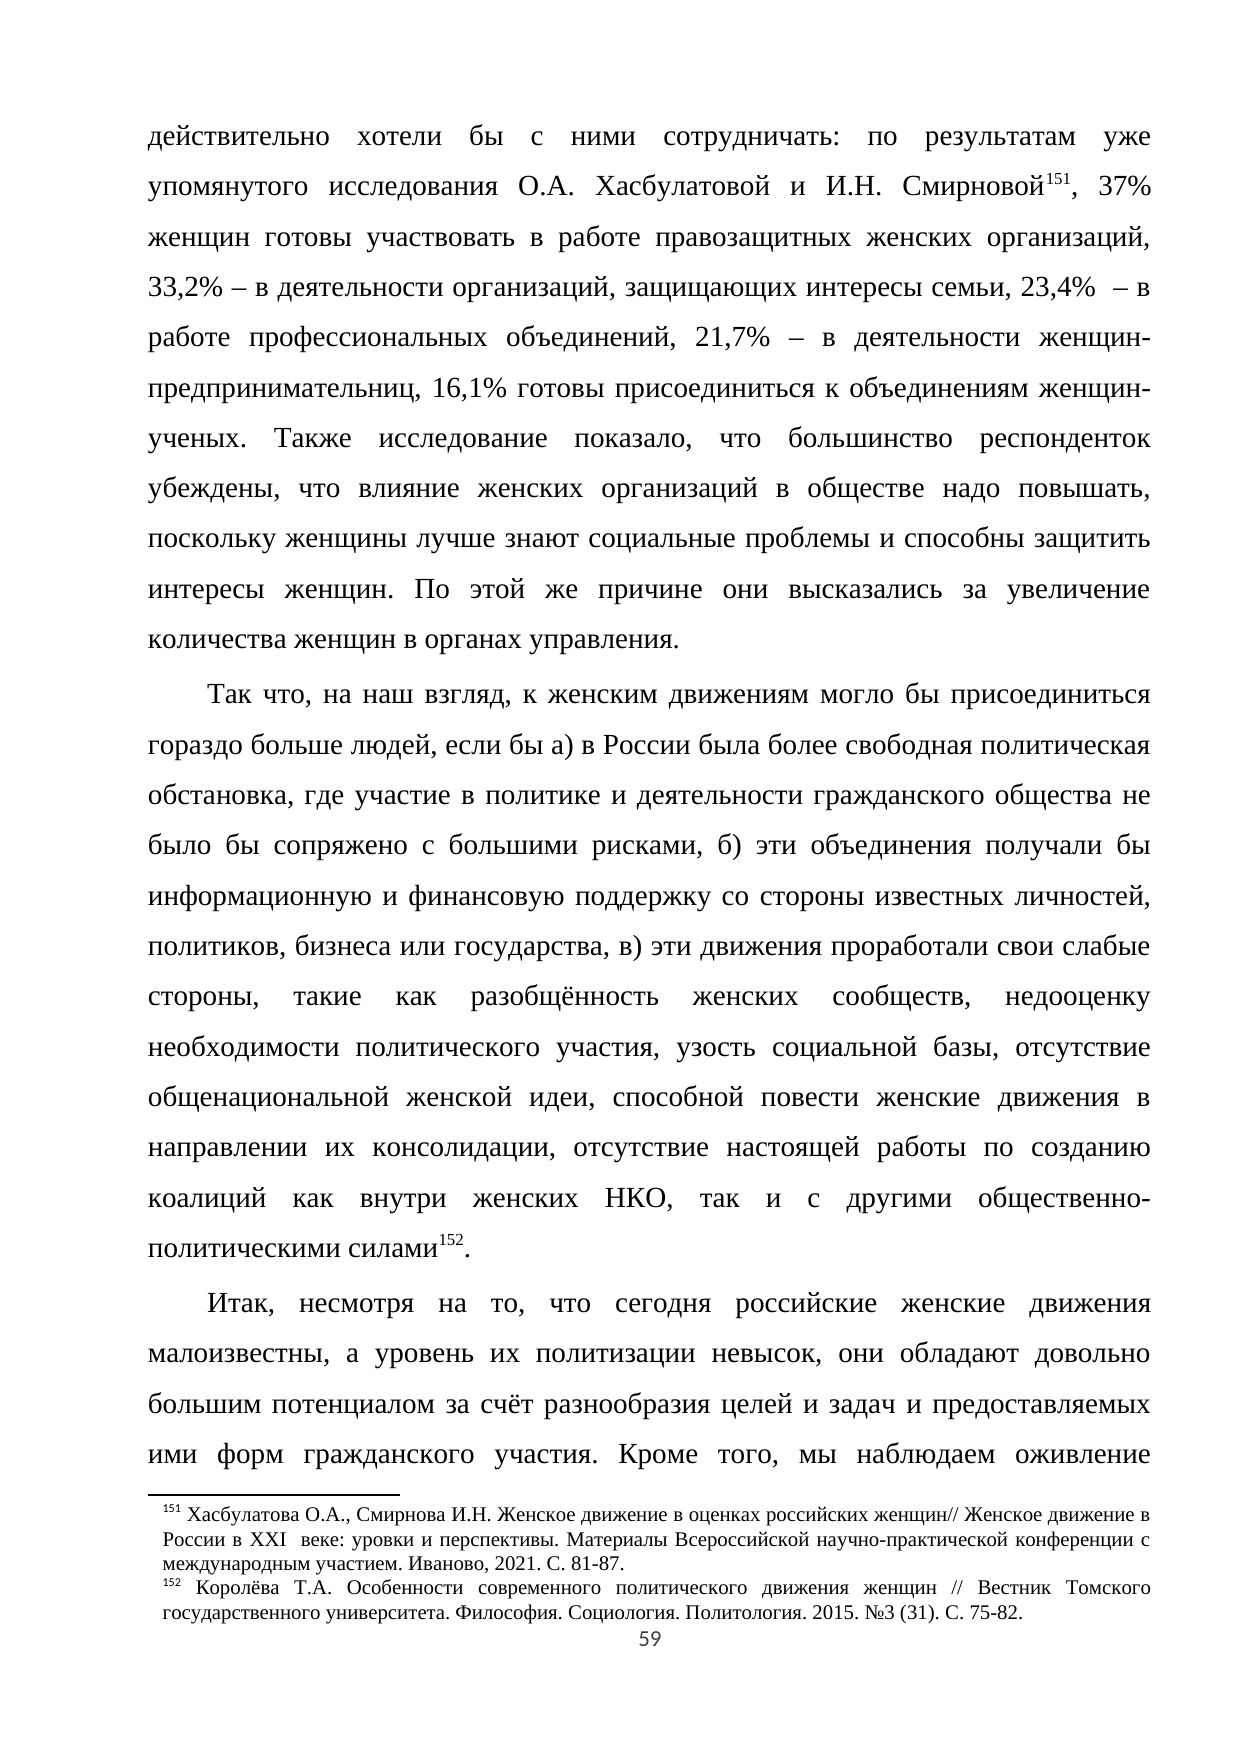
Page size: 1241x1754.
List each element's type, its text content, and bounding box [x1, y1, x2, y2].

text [148, 118, 1152, 655]
text Так что, на наш взгляд, к женским движениям могло бы присоединиться гораздо больше людей, если бы а) в России была более свободная политическая обстановка, где участие в политике и деятельности гражданского общества не было бы сопряжено с большими рисками, б) эти объединения получали бы информационную и финансовую поддержку со стороны известных личностей, политиков, бизнеса или государства, в) эти движения проработали свои слабые стороны, такие как разобщённость женских сообществ, недооценку необходимости политического участия, узость социальной базы, отсутствие общенациональной женской идеи, способной повести женские движения в направлении их консолидации, отсутствие настоящей работы по созданию коалиций как внутри женских НКО, так и с другими общественно-политическими силами. [148, 677, 1152, 1263]
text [148, 1285, 1152, 1470]
